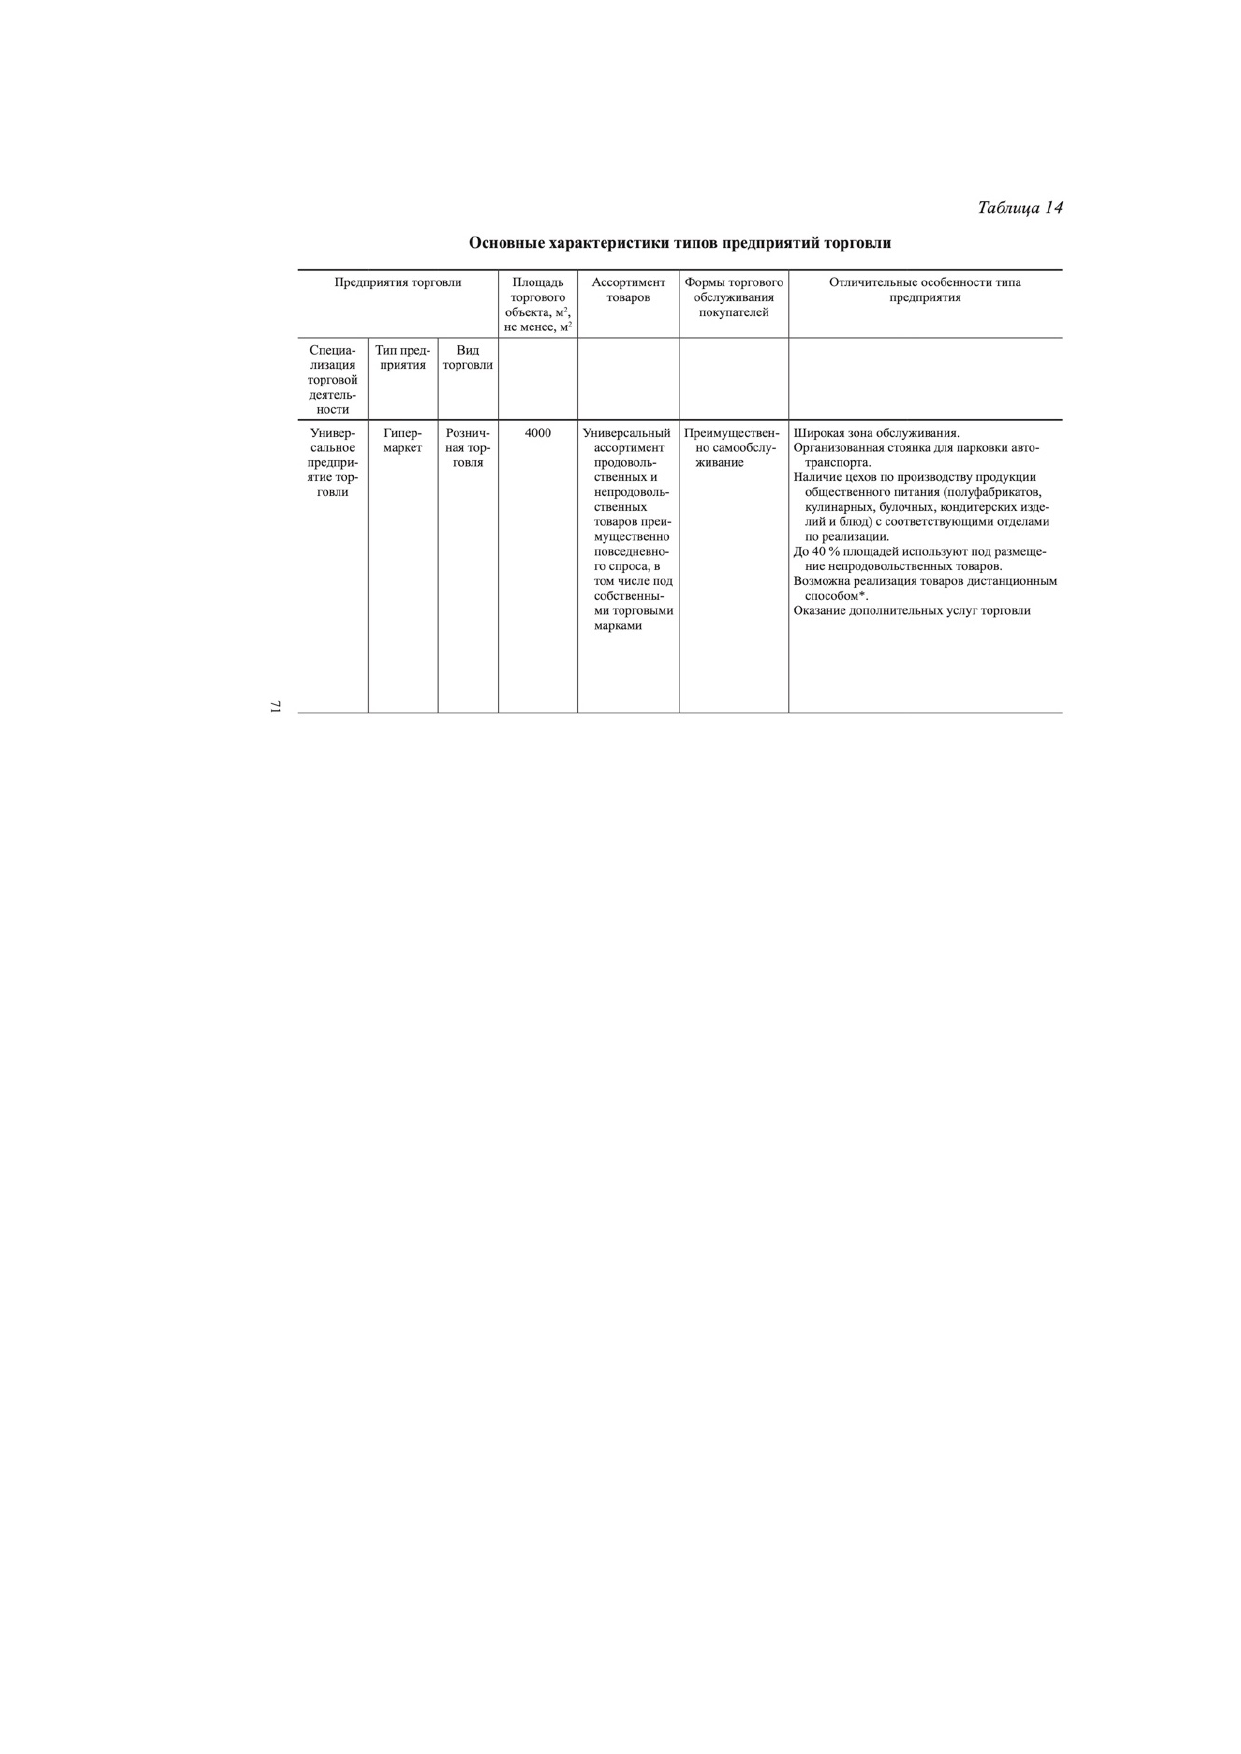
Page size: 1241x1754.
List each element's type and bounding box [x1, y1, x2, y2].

picture [177, 118, 1152, 802]
